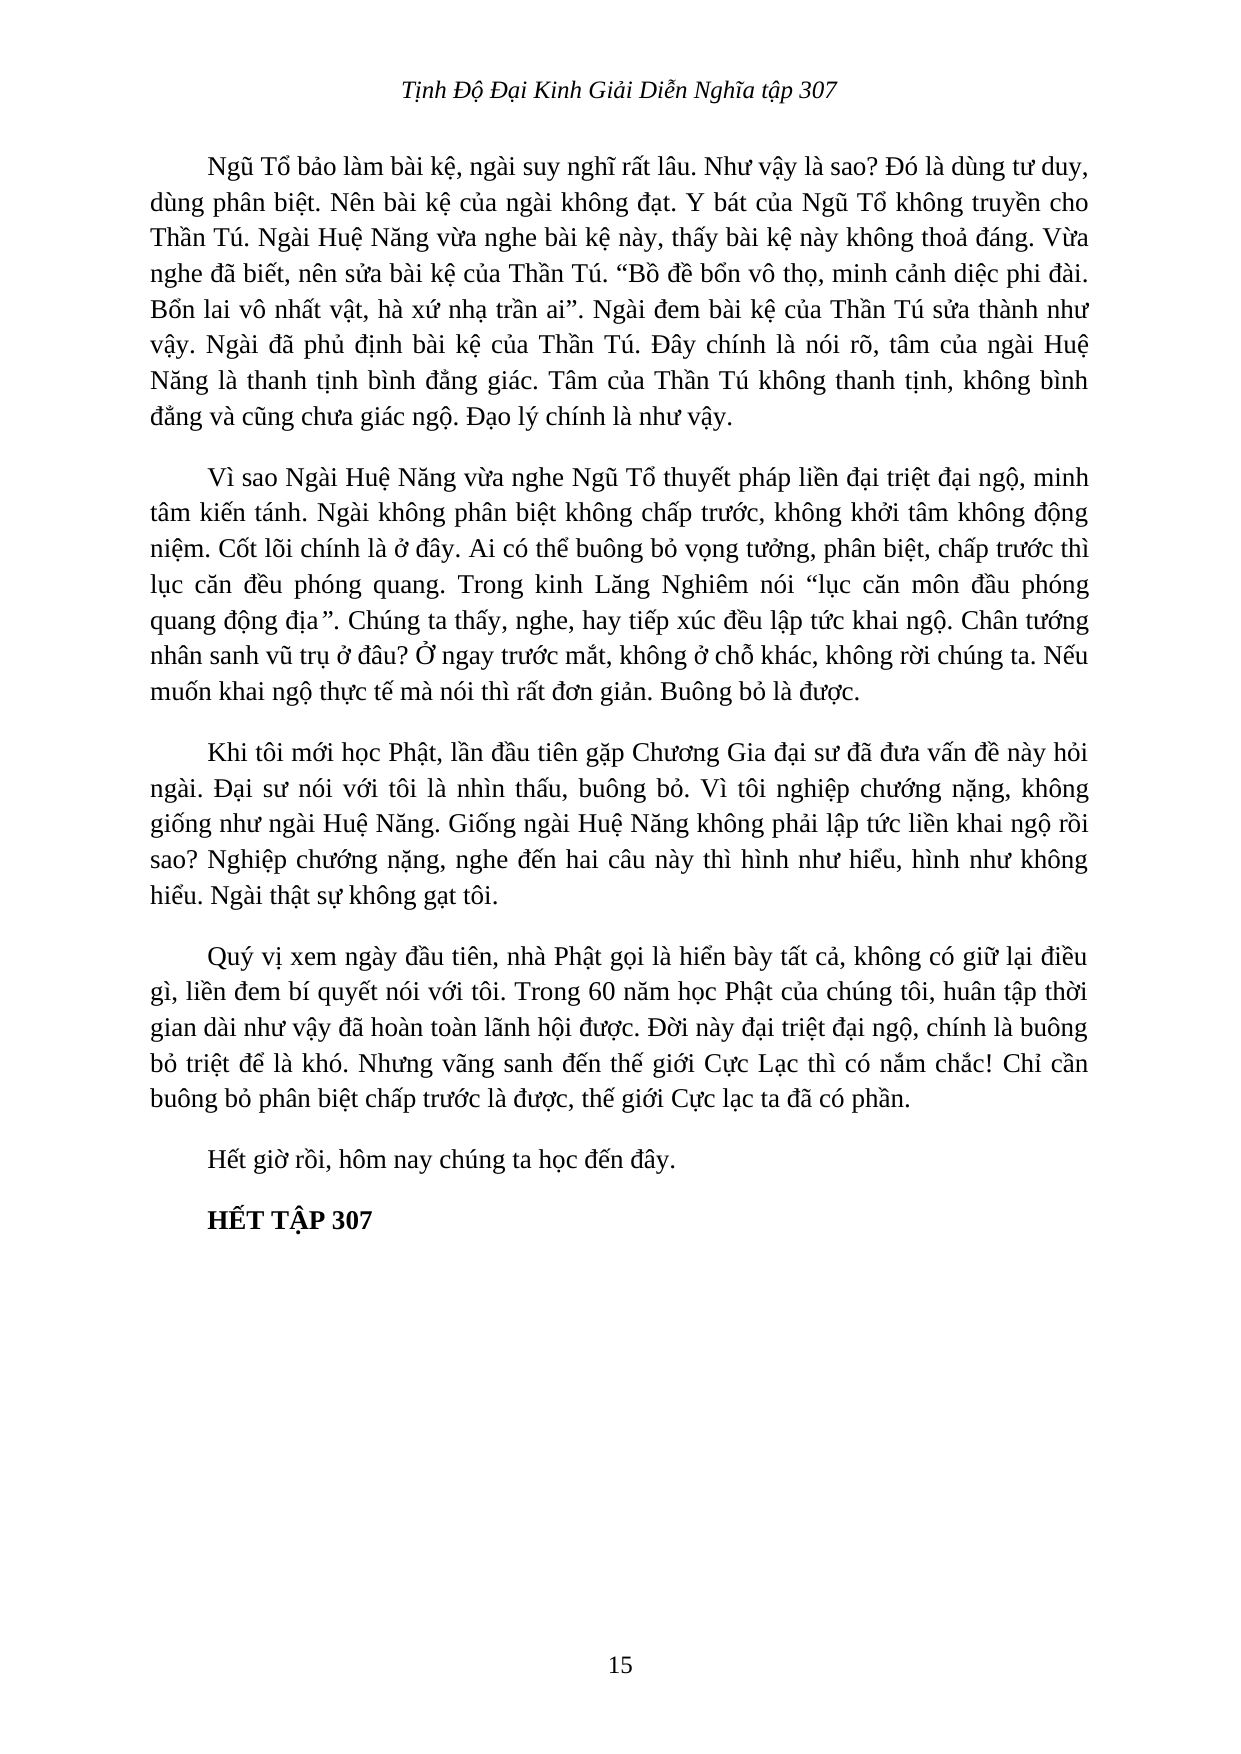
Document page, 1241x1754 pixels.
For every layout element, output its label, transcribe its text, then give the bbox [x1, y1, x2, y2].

text HẾT TẬP 307 [150, 1204, 1090, 1235]
text Hết giờ rồi, hôm nay chúng ta học đến đây. [150, 1143, 1090, 1174]
text Ngũ Tổ bảo làm bài kệ, ngài suy nghĩ rất lâu. Như vậy là sao? Đó là dùng tư duy, dùng phân biệt. Nên bài kệ của ngài không đạt. Y bát của Ngũ Tổ không truyền cho Thần Tú. Ngài Huệ Năng vừa nghe bài kệ này, thấy bài kệ này không thoả đáng. Vừa nghe đã biết, nên sửa bài kệ của Thần Tú. “Bồ đề bổn vô thọ, minh cảnh diệc phi đài. Bổn lai vô nhất vật, hà xứ nhạ trần ai”. Ngài đem bài kệ của Thần Tú sửa thành như vậy. Ngài đã phủ định bài kệ của Thần Tú. Đây chính là nói rõ, tâm của ngài Huệ Năng là thanh tịnh bình đẳng giác. Tâm của Thần Tú không thanh tịnh, không bình đẳng và cũng chưa giác ngộ. Đạo lý chính là như vậy. [150, 150, 1090, 431]
text Quý vị xem ngày đầu tiên, nhà Phật gọi là hiển bày tất cả, không có giữ lại điều gì, liền đem bí quyết nói với tôi. Trong 60 năm học Phật của chúng tôi, huân tập thời gian dài như vậy đã hoàn toàn lãnh hội được. Đời này đại triệt đại ngộ, chính là buông bỏ triệt để là khó. Nhưng vãng sanh đến thế giới Cực Lạc thì có nắm chắc! Chỉ cần buông bỏ phân biệt chấp trước là được, thế giới Cực lạc ta đã có phần. [150, 939, 1090, 1114]
text Vì sao Ngài Huệ Năng vừa nghe Ngũ Tổ thuyết pháp liền đại triệt đại ngộ, minh tâm kiến tánh. Ngài không phân biệt không chấp trước, không khởi tâm không động niệm. Cốt lõi chính là ở đây. Ai có thể buông bỏ vọng tưởng, phân biệt, chấp trước thì lục căn đều phóng quang. Trong kinh Lăng Nghiêm nói “lục căn môn đầu phóng quang động địa”. Chúng ta thấy, nghe, hay tiếp xúc đều lập tức khai ngộ. Chân tướng nhân sanh vũ trụ ở đâu? Ở ngay trước mắt, không ở chỗ khác, không rời chúng ta. Nếu muốn khai ngộ thực tế mà nói thì rất đơn giản. Buông bỏ là được. [150, 461, 1090, 706]
text Khi tôi mới học Phật, lần đầu tiên gặp Chương Gia đại sư đã đưa vấn đề này hỏi ngài. Đại sư nói với tôi là nhìn thấu, buông bỏ. Vì tôi nghiệp chướng nặng, không giống như ngài Huệ Năng. Giống ngài Huệ Năng không phải lập tức liền khai ngộ rồi sao? Nghiệp chướng nặng, nghe đến hai câu này thì hình như hiểu, hình như không hiểu. Ngài thật sự không gạt tôi. [150, 736, 1090, 910]
